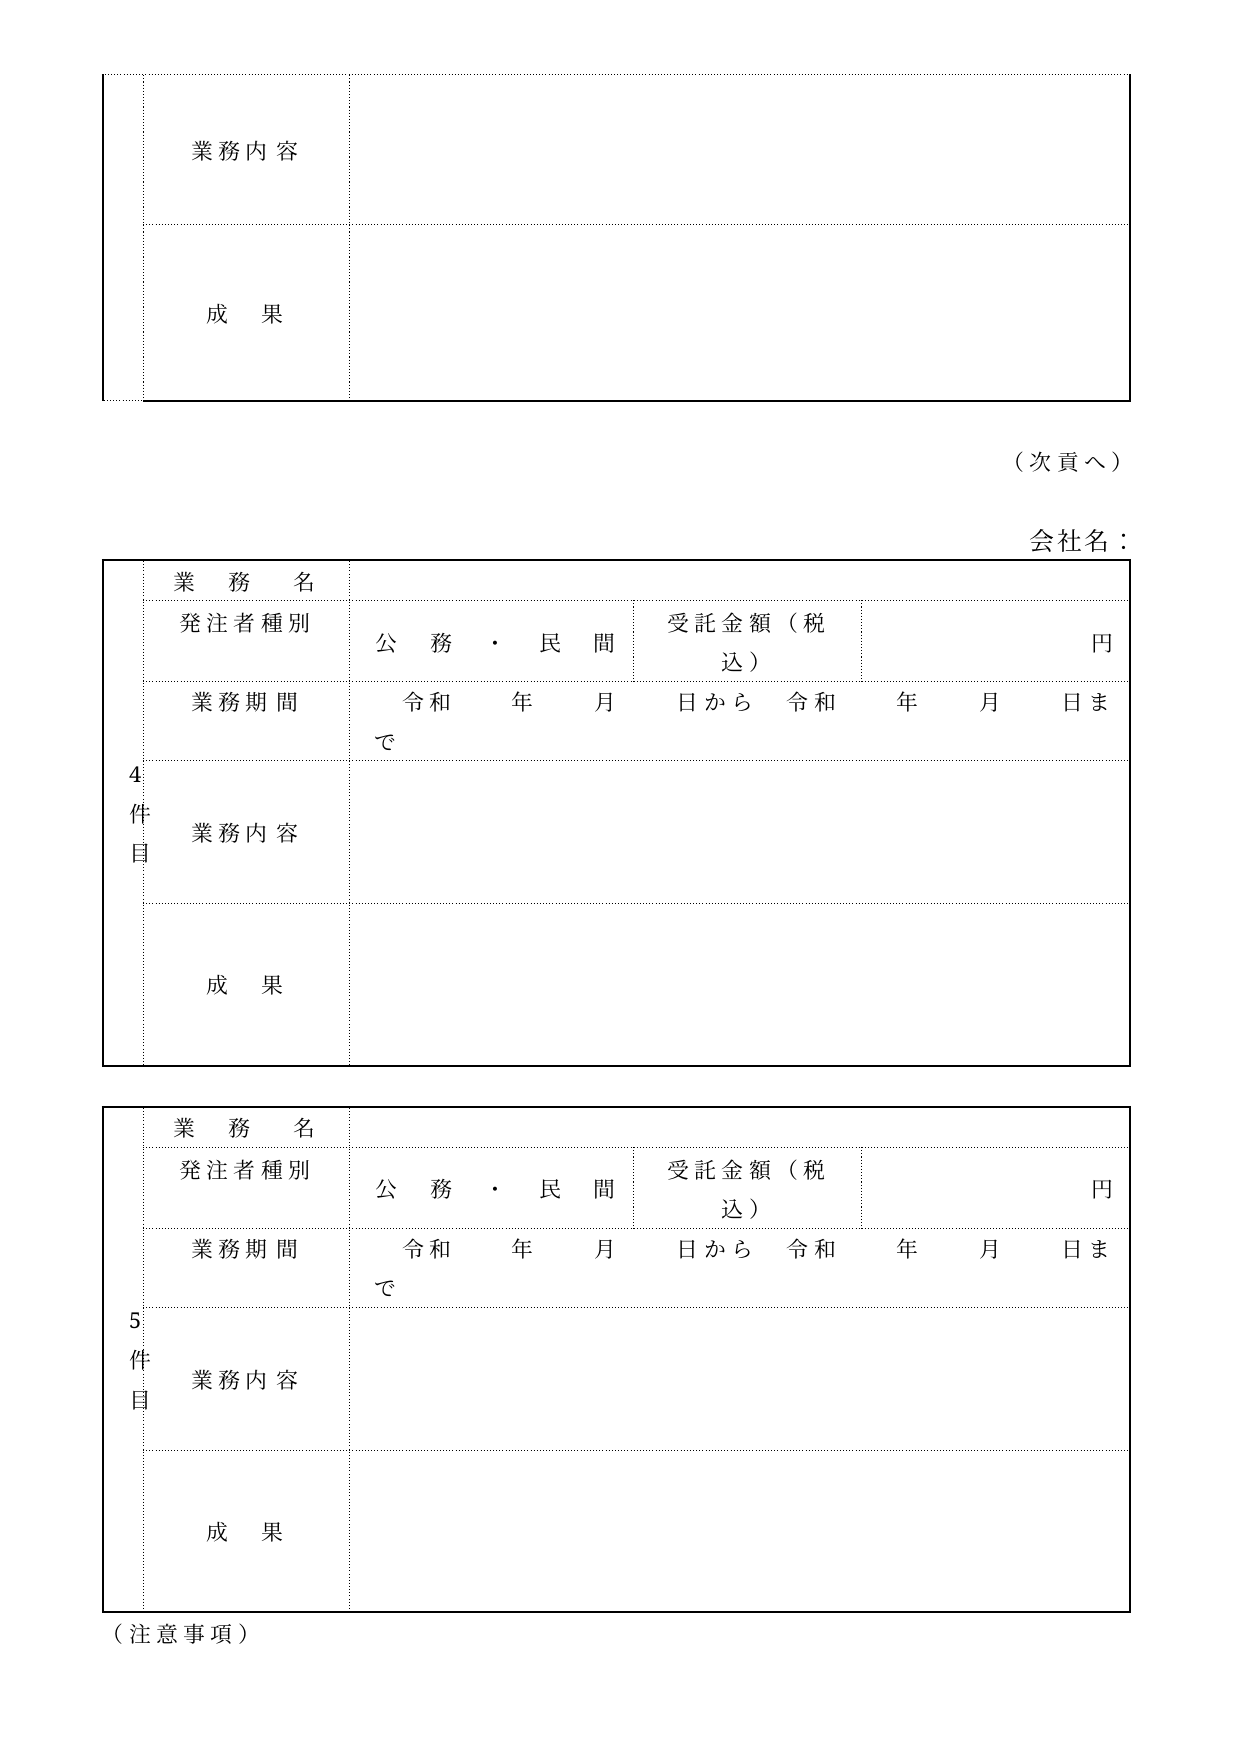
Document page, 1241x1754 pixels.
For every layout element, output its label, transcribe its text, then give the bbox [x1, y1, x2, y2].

table_header 5 件目 [104, 1108, 143, 1611]
table_header 業務名 [144, 561, 350, 600]
table_cell 業務期間 [144, 1228, 350, 1307]
table_cell [350, 1307, 1129, 1450]
table_cell 公 務 ・ 民 間 [350, 600, 633, 681]
table_cell 成 果 [144, 224, 350, 400]
table_header [350, 561, 1129, 600]
text 会社名： [102, 520, 1139, 559]
table_cell 令和 年 月 日から 令和 年 月 日まで [350, 681, 1129, 760]
table_cell 円 [861, 1147, 1129, 1227]
table_header 業務名 [144, 1108, 350, 1147]
table_cell 令和 年 月 日から 令和 年 月 日まで [350, 1228, 1129, 1307]
table_cell 成 果 [144, 903, 350, 1064]
table_cell 業務期間 [144, 681, 350, 760]
table_cell 業務内容 [144, 1307, 350, 1450]
table_cell [350, 224, 1129, 400]
table_cell 成 果 [144, 1450, 350, 1611]
text （次貢へ） [102, 441, 1139, 481]
table_cell [350, 903, 1129, 1064]
table_cell [350, 74, 1129, 224]
table_header 4 件目 [104, 561, 143, 1064]
text （注意事項） [102, 1613, 1139, 1652]
table_cell 受託金額（税込） [633, 600, 861, 681]
table_header [350, 1108, 1129, 1147]
table_cell 業務内容 [144, 74, 350, 224]
table_cell [350, 1450, 1129, 1611]
table_cell [350, 760, 1129, 903]
table_cell 業務内容 [144, 760, 350, 903]
table_cell 受託金額（税込） [633, 1147, 861, 1227]
table_cell 円 [861, 600, 1129, 681]
table_cell 発注者種別 [144, 1147, 350, 1227]
table_cell 公 務 ・ 民 間 [350, 1147, 633, 1227]
table_cell 発注者種別 [144, 600, 350, 681]
